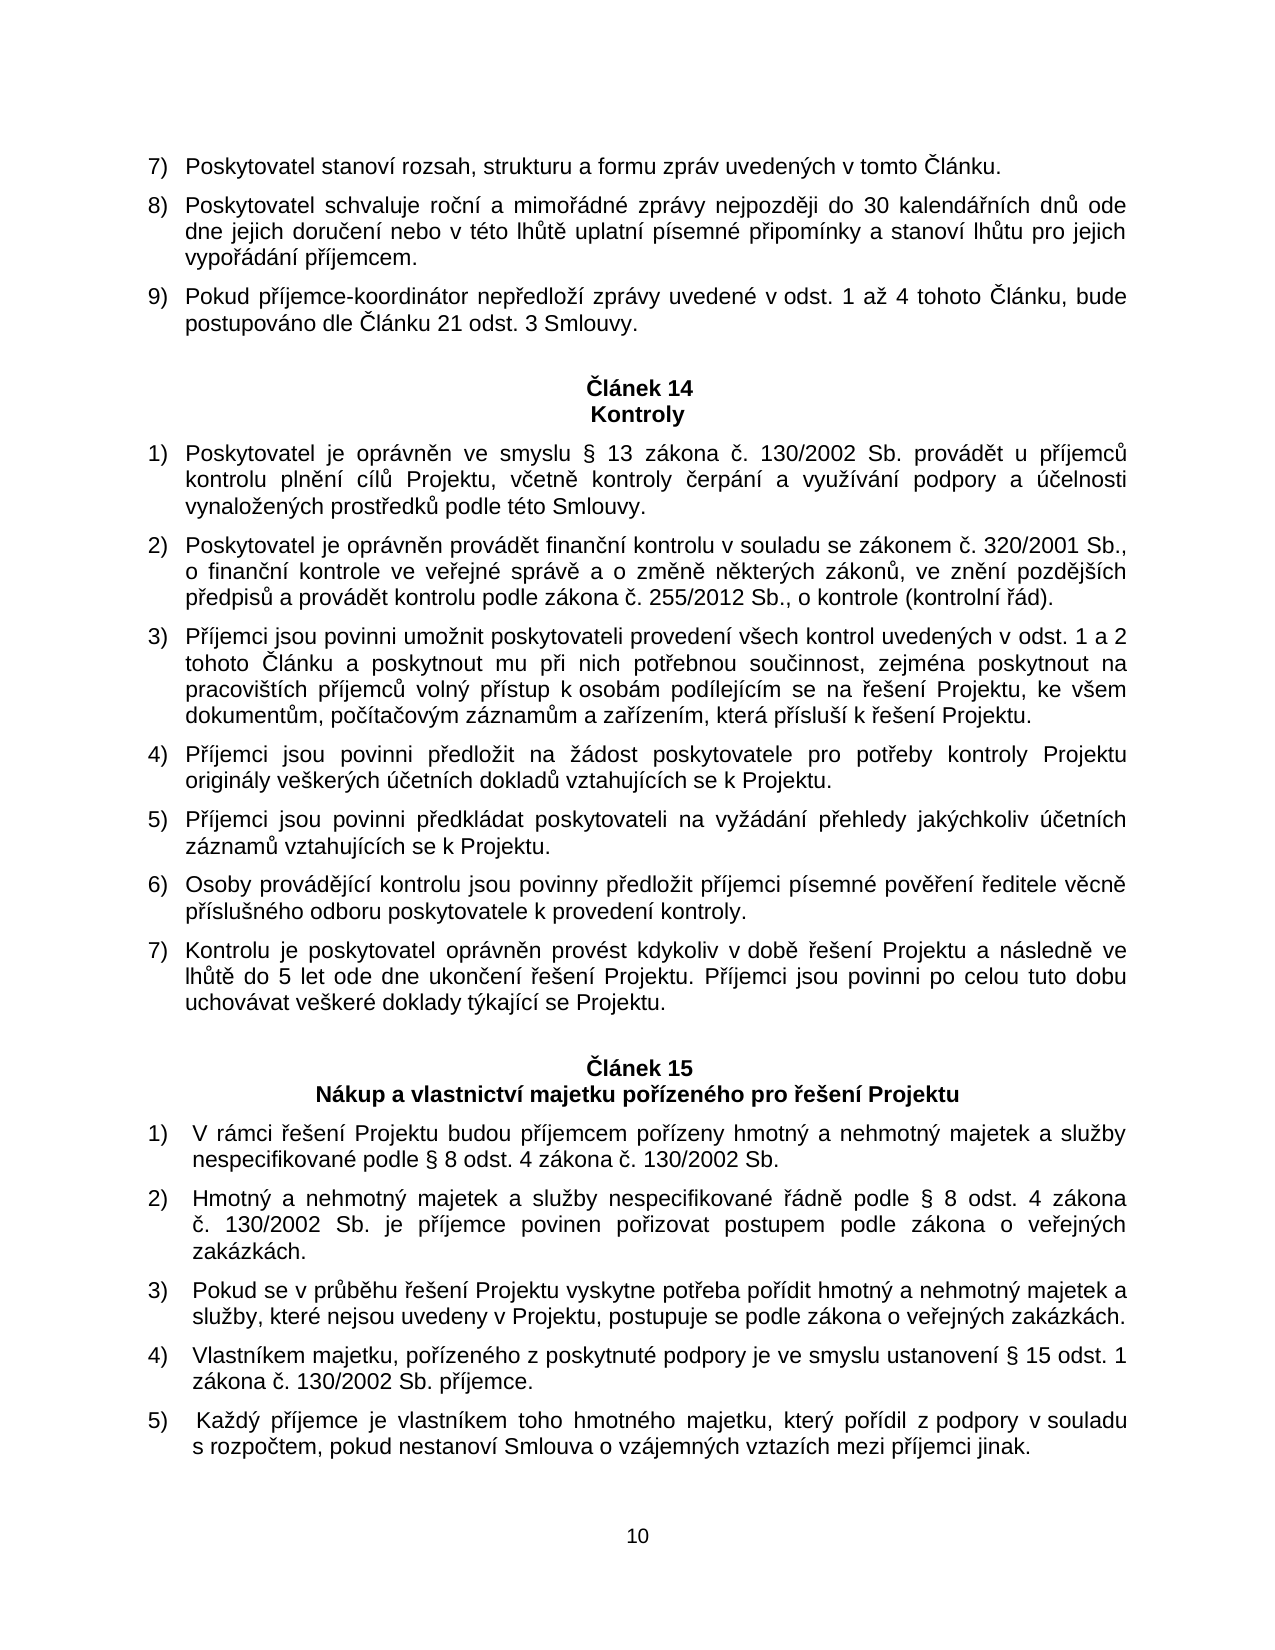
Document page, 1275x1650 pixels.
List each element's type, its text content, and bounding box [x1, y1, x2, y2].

list Vlastníkem majetku, pořízeného z poskytnuté podpory je ve smyslu ustanovení § 15 odst. 1 zákona č. 130/2002 Sb. příjemce. [148, 1342, 1127, 1394]
list Každý příjemce je vlastníkem toho hmotného majetku, který pořídil z podpory v souladu s rozpočtem, pokud nestanoví Smlouva o vzájemných vztazích mezi příjemci jinak. [148, 1407, 1127, 1460]
list Poskytovatel schvaluje roční a mimořádné zprávy nejpozději do 30 kalendářních dnů ode dne jejich doručení nebo v této lhůtě uplatní písemné připomínky a stanoví lhůtu pro jejich vypořádání příjemcem. [148, 192, 1127, 271]
list Pokud se v průběhu řešení Projektu vyskytne potřeba pořídit hmotný a nehmotný majetek a služby, které nejsou uvedeny v Projektu, postupuje se podle zákona o veřejných zakázkách. [148, 1277, 1127, 1329]
list Poskytovatel je oprávněn provádět finanční kontrolu v souladu se zákonem č. 320/2001 Sb., o finanční kontrole ve veřejné správě a o změně některých zákonů, ve znění pozdějších předpisů a provádět kontrolu podle zákona č. 255/2012 Sb., o kontrole (kontrolní řád). [148, 532, 1127, 611]
list Osoby provádějící kontrolu jsou povinny předložit příjemci písemné pověření ředitele věcně příslušného odboru poskytovatele k provedení kontroly. [148, 871, 1127, 924]
list Pokud příjemce-koordinátor nepředloží zprávy uvedené v odst. 1 až 4 tohoto Článku, bude postupováno dle Článku 21 odst. 3 Smlouvy. [148, 283, 1127, 336]
list Příjemci jsou povinni předložit na žádost poskytovatele pro potřeby kontroly Projektu originály veškerých účetních dokladů vztahujících se k Projektu. [148, 741, 1127, 794]
list Příjemci jsou povinni umožnit poskytovateli provedení všech kontrol uvedených v odst. 2 tohoto Článku a poskytnout mu při nich potřebnou součinnost, zejména poskytnout na pracovištích příjemců volný přístup k osobám podílejícím se na řešení Projektu, ke všem dokumentům, počítačovým záznamům a zařízením, která přísluší k řešení Projektu. [148, 623, 1127, 728]
text Nákup a vlastnictví majetku pořízeného pro řešení Projektu [148, 1081, 1127, 1107]
list Hmotný a nehmotný majetek a služby nespecifikované řádně podle § 8 odst. 4 zákona č. 130/2002 Sb. je příjemce povinen pořizovat postupem podle zákona o veřejných zakázkách. [148, 1185, 1127, 1264]
list Poskytovatel je oprávněn ve smyslu § 13 zákona č. 130/2002 Sb. provádět u příjemců kontrolu plnění cílů Projektu, včetně kontroly čerpání a využívání podpory a účelnosti vynaložených prostředků podle této Smlouvy. [148, 440, 1127, 519]
list V rámci řešení Projektu budou příjemcem pořízeny hmotný a nehmotný majetek a služby nespecifikované podle § 8 odst. 4 zákona č. 130/2002 Sb. [148, 1120, 1127, 1172]
text Kontroly [148, 401, 1127, 427]
list Kontrolu je poskytovatel oprávněn provést kdykoliv v době řešení Projektu a následně ve lhůtě do 5 let ode dne ukončení řešení Projektu. Příjemci jsou povinni po celou tuto dobu uchovávat veškeré doklady týkající se Projektu. [148, 937, 1127, 1016]
list Poskytovatel stanoví rozsah, strukturu a formu zpráv uvedených v tomto Článku. [148, 153, 1127, 179]
list Příjemci jsou povinni předkládat poskytovateli na vyžádání přehledy jakýchkoliv účetních záznamů vztahujících se k Projektu. [148, 806, 1127, 859]
